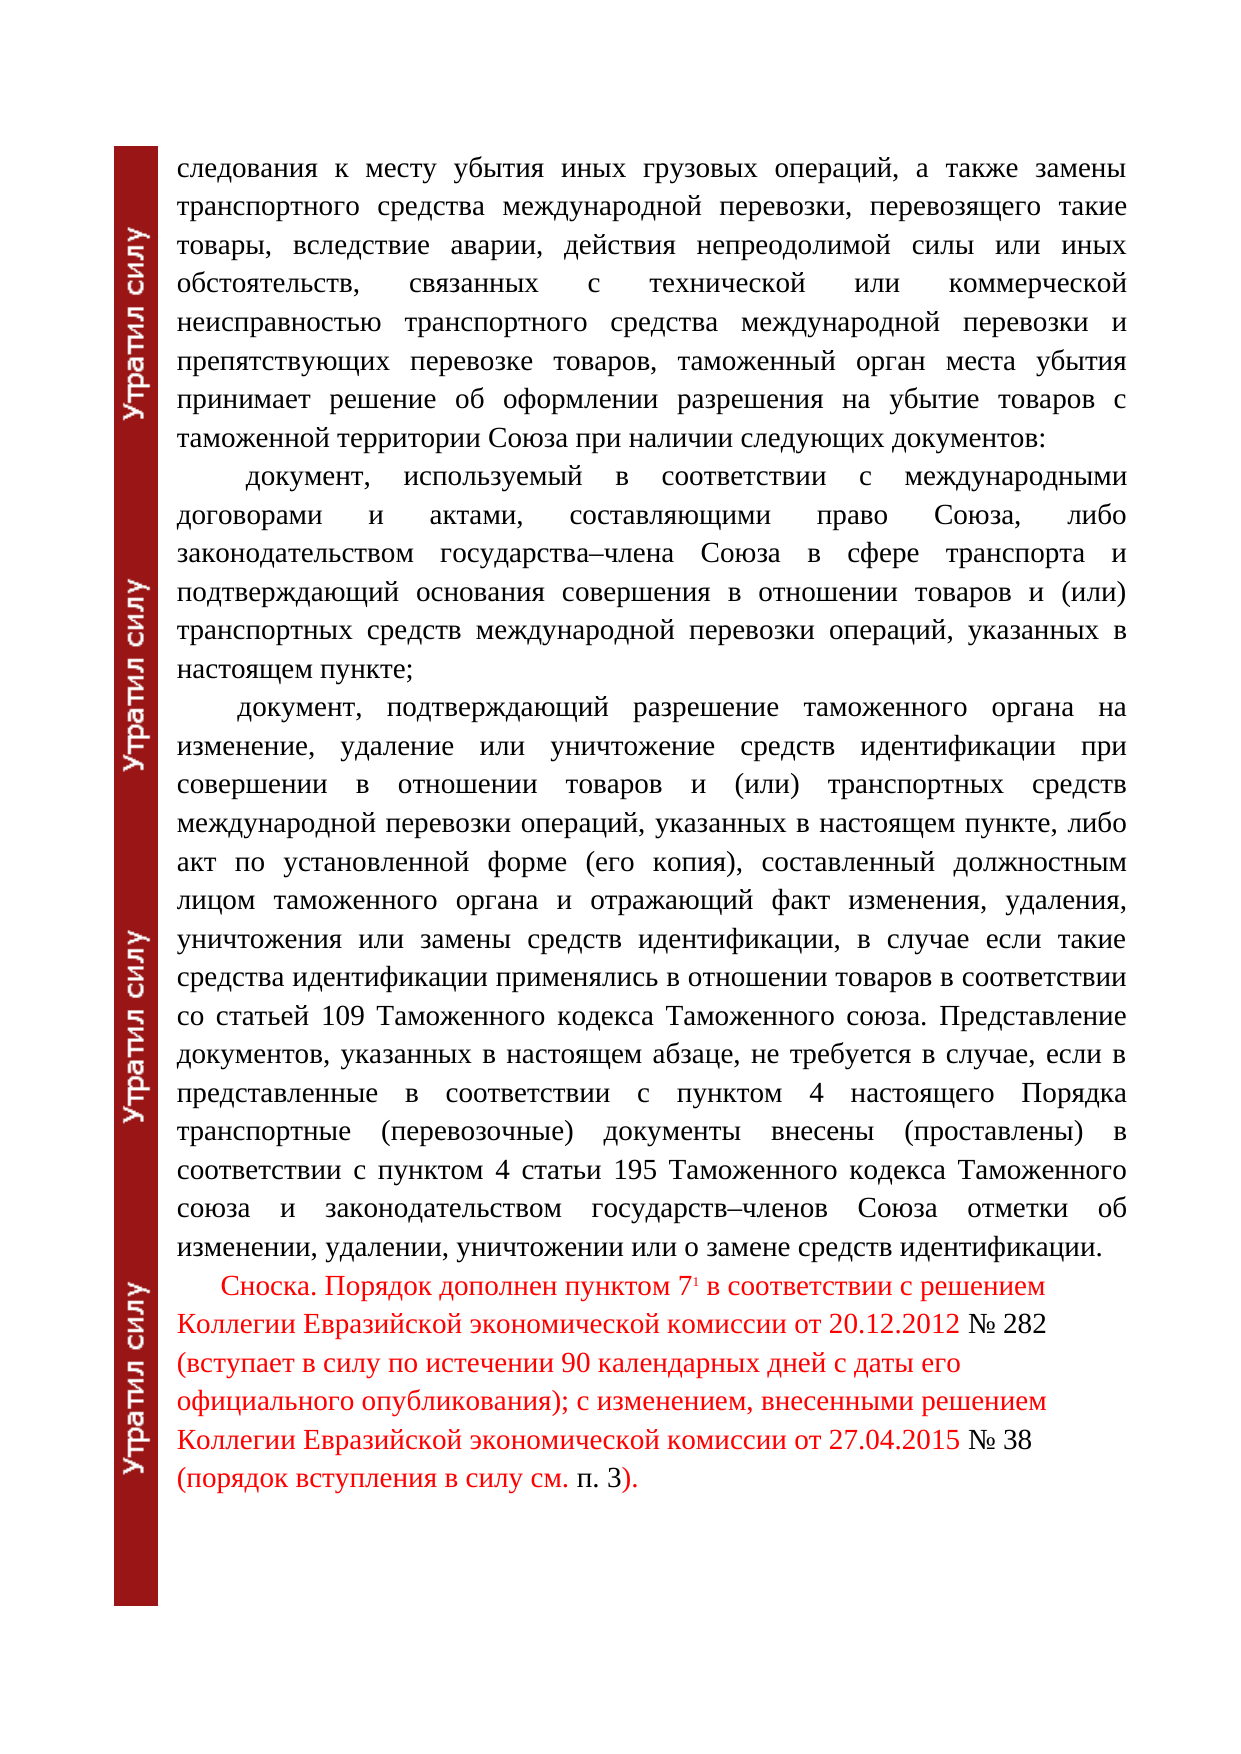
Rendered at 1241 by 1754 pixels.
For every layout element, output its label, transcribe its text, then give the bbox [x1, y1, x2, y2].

text Сноска. Порядок дополнен пунктом 71 в соответствии с решением Коллегии Евразийской экономической комиссии от 20.12.2012 № 282 (вступает в силу по истечении 90 календарных дней с даты его официального опубликования); с изменением, внесенными решением Коллегии Евразийской экономической комиссии от 27.04.2015 № 38 (порядок вступления в силу см. п. 3). [112, 1268, 1128, 1524]
picture [114, 453, 158, 458]
picture [114, 146, 158, 150]
picture [114, 684, 158, 689]
picture [114, 1263, 158, 1268]
picture [114, 1524, 158, 1606]
text документ, используемый в соответствии с международными договорами и актами, составляющими право Союза, либо законодательством государства–члена Союза в сфере транспорта и подтверждающий основания совершения в отношении товаров и (или) транспортных средств международной перевозки операций, указанных в настоящем пункте; [112, 458, 1128, 684]
text документ, подтверждающий разрешение таможенного органа на изменение, удаление или уничтожение средств идентификации при совершении в отношении товаров и (или) транспортных средств международной перевозки операций, указанных в настоящем пункте, либо акт по установленной форме (его копия), составленный должностным лицом таможенного органа и отражающий факт изменения, удаления, уничтожения или замены средств идентификации, в случае если такие средства идентификации применялись в отношении товаров в соответствии со статьей 109 Таможенного кодекса Таможенного союза. Представление документов, указанных в настоящем абзаце, не требуется в случае, если в представленные в соответствии с пунктом 4 настоящего Порядка транспортные (перевозочные) документы внесены (проставлены) в соответствии с пунктом 4 статьи 195 Таможенного кодекса Таможенного союза и законодательством государств–членов Союза отметки об изменении, удалении, уничтожении или о замене средств идентификации. [112, 689, 1128, 1263]
